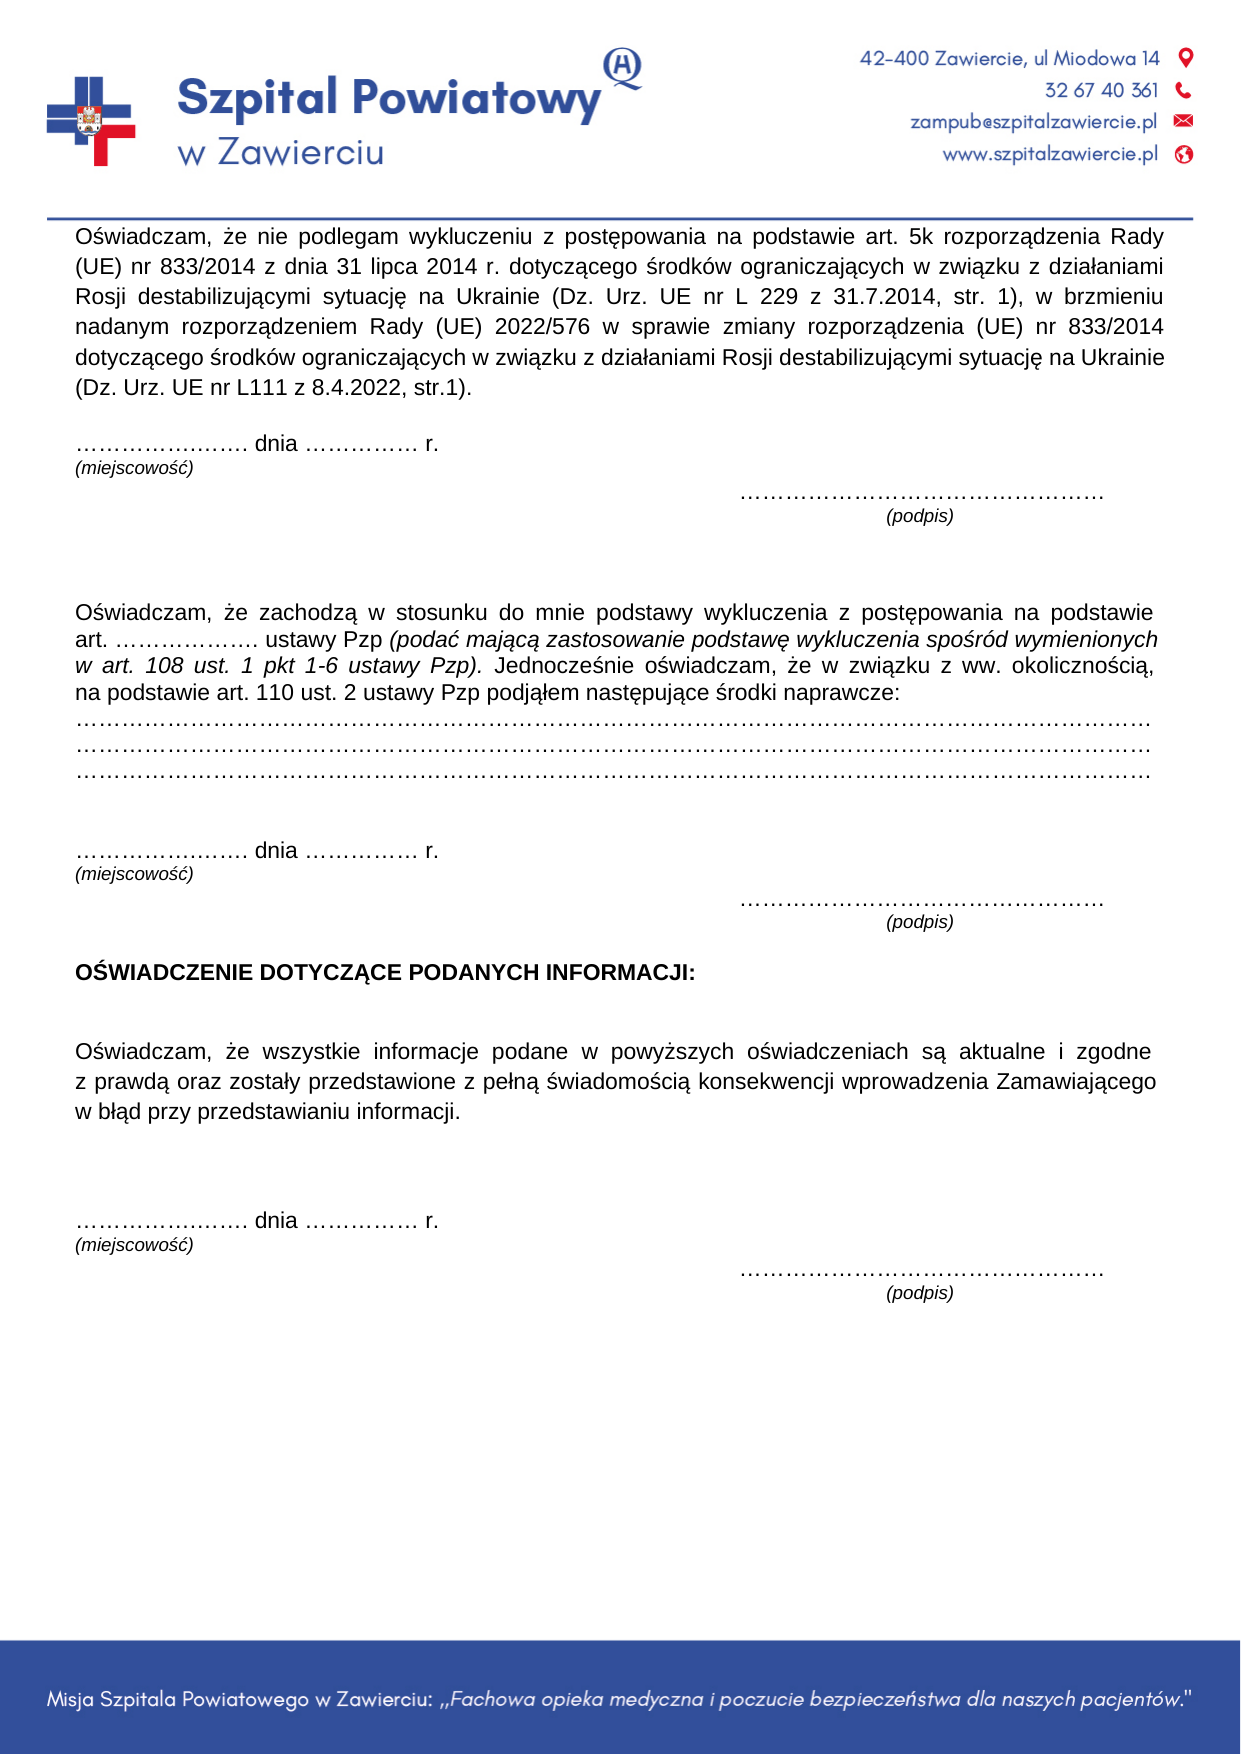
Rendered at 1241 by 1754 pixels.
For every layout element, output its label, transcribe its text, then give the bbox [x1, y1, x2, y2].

text ………………………………………… [665, 884, 1165, 911]
text ………………………………………… [665, 1255, 1165, 1282]
text …………………………………………………………………………………………………………………………… [75, 757, 1165, 784]
text Oświadczam, że nie podlegam wykluczeniu z postępowania na podstawie art. 5k rozporządzenia Rady (UE) nr 833/2014 z dnia 31 lipca 2014 r. dotyczącego środków ograniczających w związku z działaniami Rosji destabilizującymi sytuację na Ukrainie (Dz. Urz. UE nr L 229 z 31.7.2014, str. 1), w brzmieniu nadanym rozporządzeniem Rady (UE) 2022/576 w sprawie zmiany rozporządzenia (UE) nr 833/2014 dotyczącego środków ograniczających w związku z działaniami Rosji destabilizującymi sytuację na Ukrainie (Dz. Urz. UE nr L111 z 8.4.2022, str.1). [75, 223, 1165, 400]
text ………………………………………… [665, 478, 1165, 504]
text (podpis) [812, 504, 1165, 526]
text Oświadczam, że zachodzą w stosunku do mnie podstawy wykluczenia z postępowania na podstawie art. ………………. ustawy Pzp (podać mającą zastosowanie podstawę wykluczenia spośród wymienionych w art. 108 ust. 1 pkt 1-6 ustawy Pzp). Jednocześnie oświadczam, że w związku z ww. okolicznością, na podstawie art. 110 ust. 2 ustawy Pzp podjąłem następujące środki naprawcze: [75, 599, 1165, 705]
text Oświadczam, że wszystkie informacje podane w powyższych oświadczeniach są aktualne i zgodne z prawdą oraz zostały przedstawione z pełną świadomością konsekwencji wprowadzenia Zamawiającego w błąd przy przedstawianiu informacji. [75, 1038, 1165, 1124]
picture [0, 0, 1241, 1754]
text OŚWIADCZENIE DOTYCZĄCE PODANYCH INFORMACJI: [75, 959, 1165, 985]
text (miejscowość) [75, 863, 1165, 884]
text …………………………………………………………………………………………………………………………… [75, 731, 1165, 757]
text (miejscowość) [75, 457, 1165, 478]
text (miejscowość) [75, 1234, 1165, 1255]
text …………….……. dnia …………… r. [75, 837, 1165, 863]
text …………….……. dnia …………… r. [75, 430, 1165, 457]
text (podpis) [812, 1282, 1165, 1303]
text …………….……. dnia …………… r. [75, 1207, 1165, 1234]
text (podpis) [812, 911, 1165, 932]
text …………………………………………………………………………………………………………………………… [75, 705, 1165, 731]
